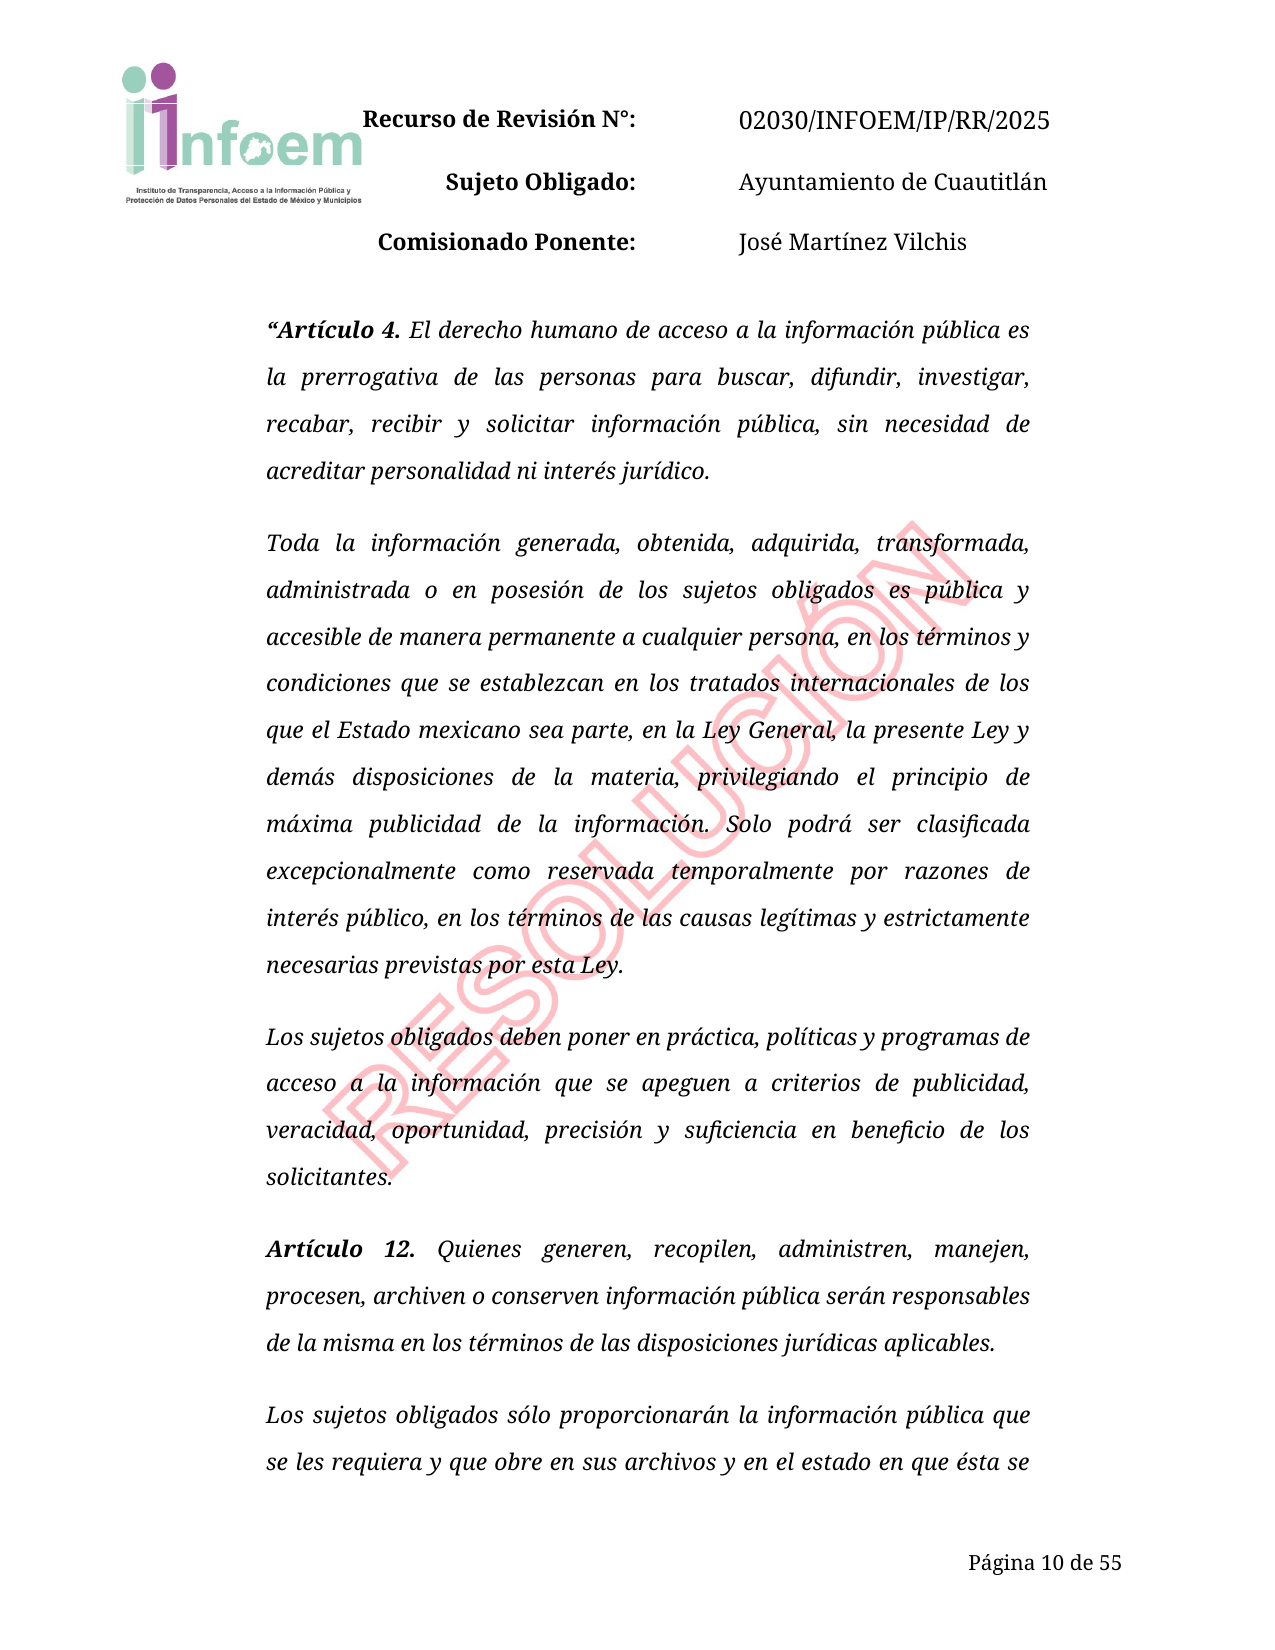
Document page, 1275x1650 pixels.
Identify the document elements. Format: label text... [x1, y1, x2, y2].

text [266, 1399, 1033, 1477]
text Toda la información generada, obtenida, adquirida, transformada, administrada o en posesión de los sujetos obligados es pública y accesible de manera permanente a cualquier persona, en los términos y condiciones que se establezcan en los tratados internacionales de los que el Estado mexicano sea parte, en la Ley General, la presente Ley y demás disposiciones de la materia, privilegiando el principio de máxima publicidad de la información. Solo podrá ser clasificada excepcionalmente como reservada temporalmente por razones de interés público, en los términos de las causas legítimas y estrictamente necesarias previstas por esta Ley. [266, 527, 1033, 980]
text Artículo 12. Quienes generen, recopilen, administren, manejen, procesen, archiven o conserven información pública serán responsables de la misma en los términos de las disposiciones jurídicas aplicables. [266, 1233, 1033, 1358]
picture [3, 2, 1268, 1650]
text “Artículo 4. El derecho humano de acceso a la información pública es la prerrogativa de las personas para buscar, difundir, investigar, recabar, recibir y solicitar información pública, sin necesidad de acreditar personalidad ni interés jurídico. [266, 314, 1033, 486]
text Los sujetos obligados deben poner en práctica, políticas y programas de acceso a la información que se apeguen a criterios de publicidad, veracidad, oportunidad, precisión y suficiencia en beneficio de los solicitantes. [266, 1021, 1033, 1192]
